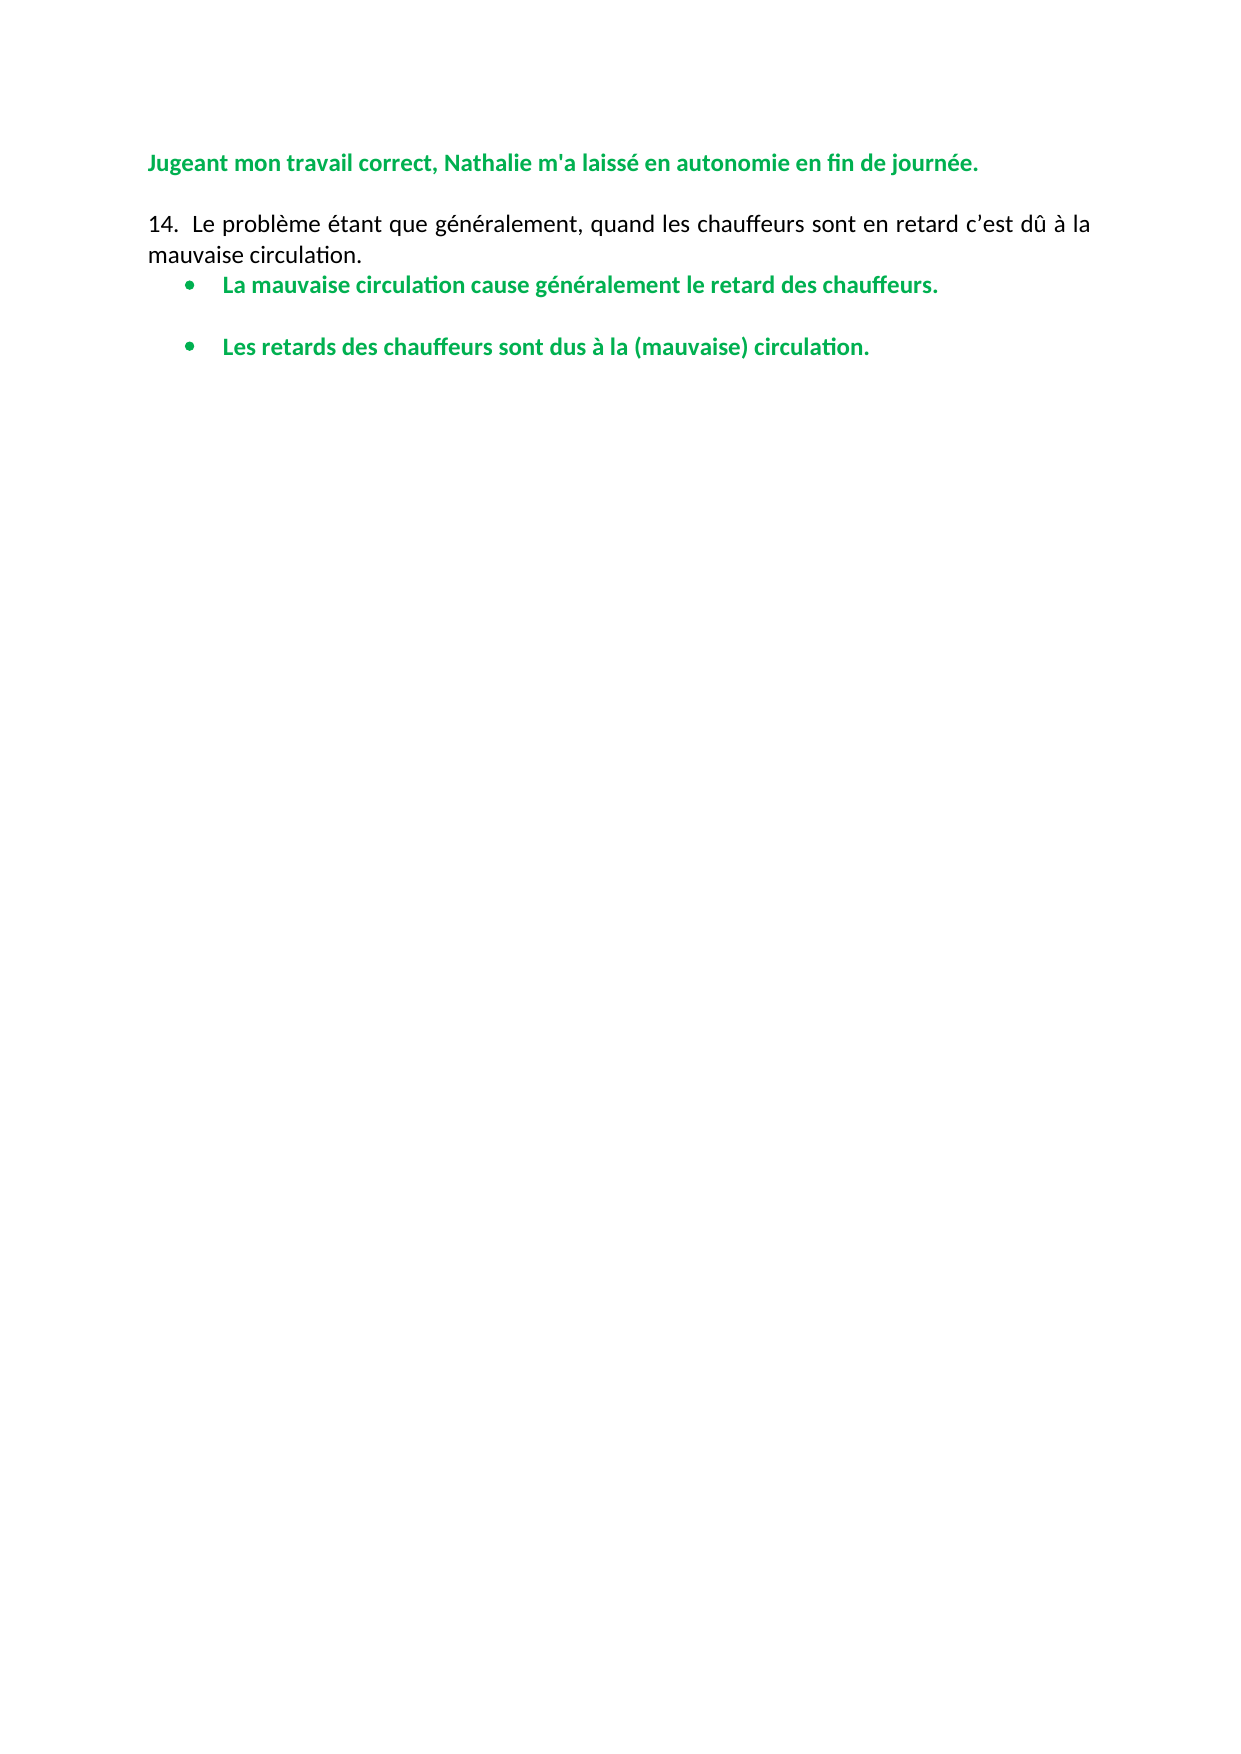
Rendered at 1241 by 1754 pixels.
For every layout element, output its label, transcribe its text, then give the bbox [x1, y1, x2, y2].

text 14. Le problème étant que généralement, quand les chauffeurs sont en retard c’est dû à la mauvaise circulation. [148, 209, 1093, 270]
text Jugeant mon travail correct, Nathalie m'a laissé en autonomie en fin de journée. [148, 148, 1093, 178]
list Les retards des chauffeurs sont dus à la (mauvaise) circulation. [185, 331, 1093, 361]
list La mauvaise circulation cause généralement le retard des chauffeurs. [185, 270, 1093, 300]
